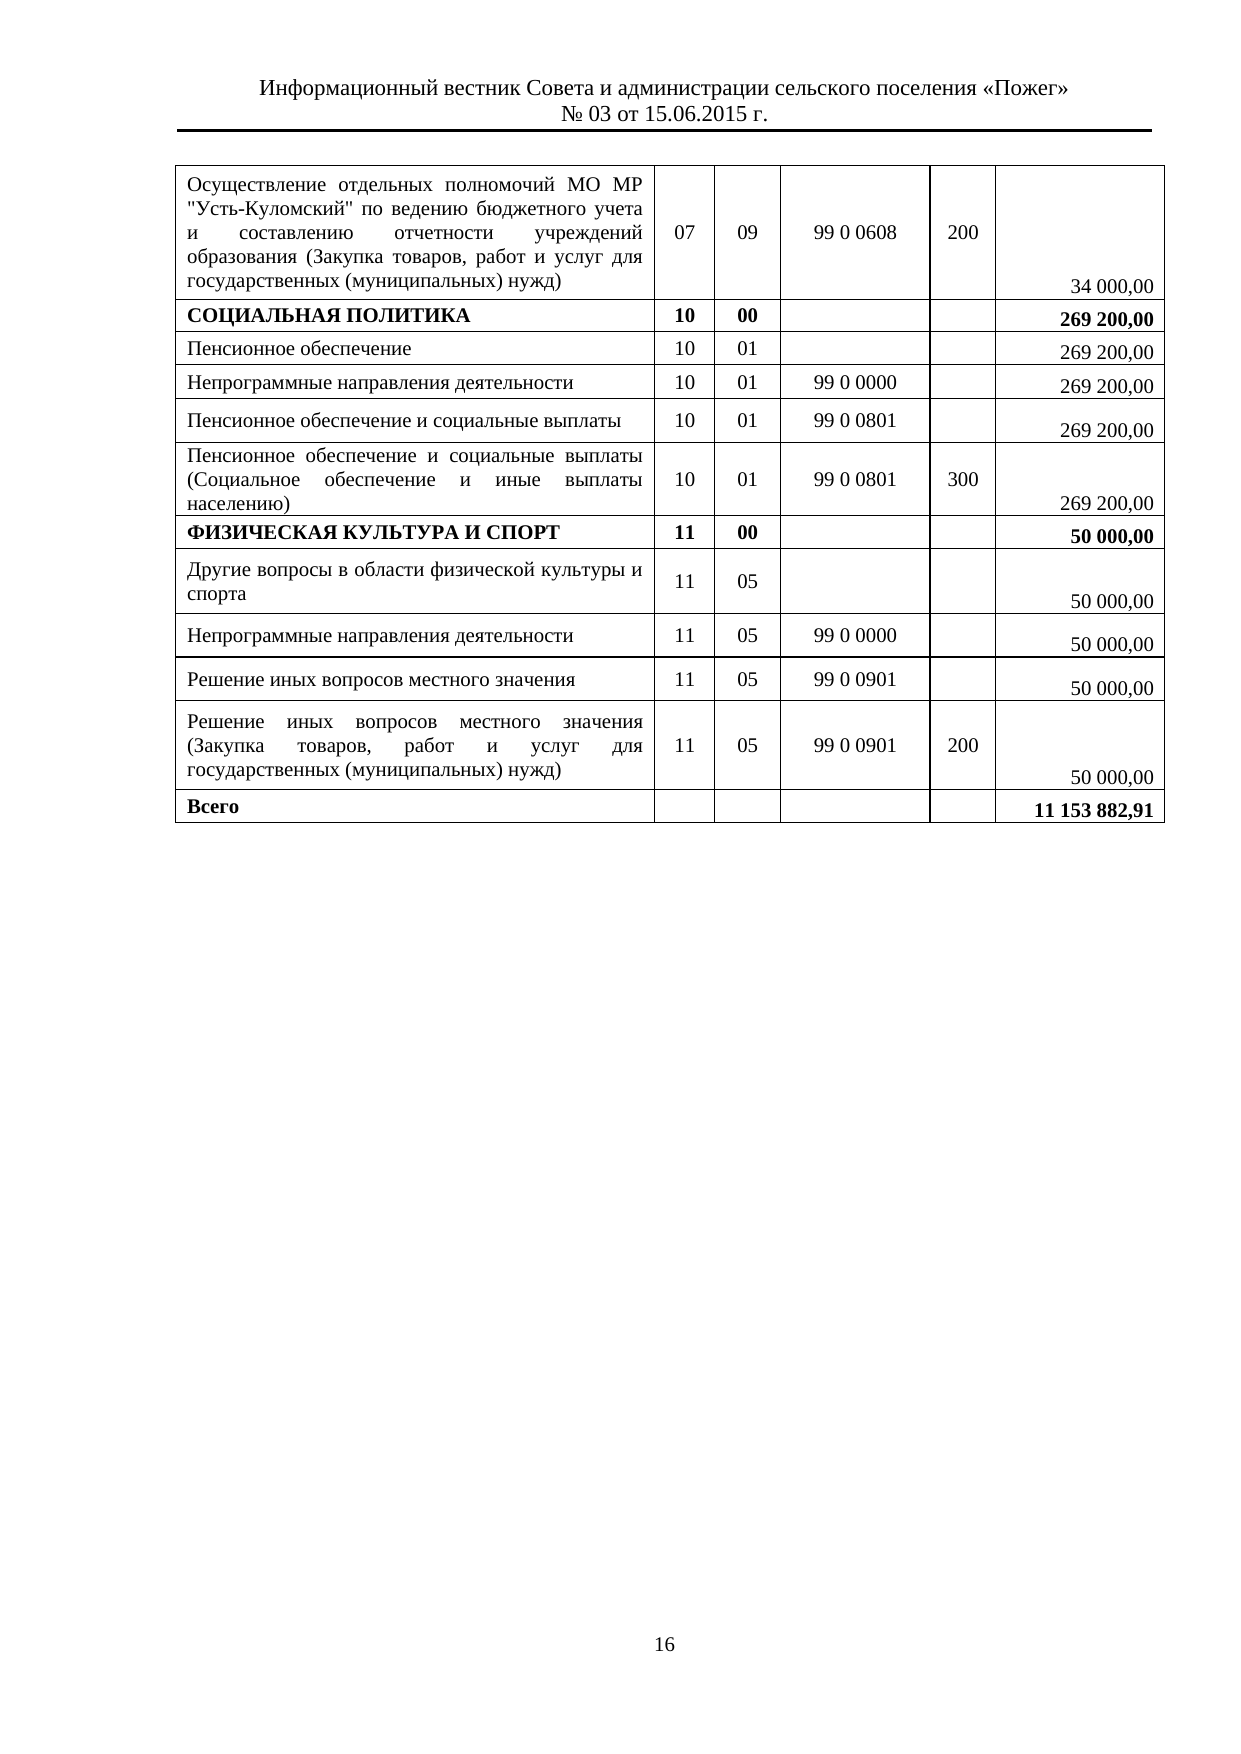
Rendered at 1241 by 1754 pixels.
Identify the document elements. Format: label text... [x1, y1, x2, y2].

table_cell 50 000,00 [996, 549, 1164, 613]
table_cell 300 [931, 443, 995, 515]
table_cell 05 [715, 549, 780, 613]
table_cell 01 [715, 365, 780, 398]
table_cell [715, 790, 780, 822]
table_cell Решение иных вопросов местного значения (Закупка товаров, работ и услуг для государственных (муниципальных) нужд) [176, 701, 654, 789]
table_cell [781, 549, 929, 613]
table_cell 11 153 882,91 [996, 790, 1164, 822]
table_cell 11 [655, 658, 714, 700]
table_cell 99 0 0801 [781, 399, 929, 442]
table_cell 07 [655, 166, 714, 298]
table_cell Осуществление отдельных полномочий МО МР "Усть-Куломский" по ведению бюджетного учета и составлению отчетности учреждений образования (Закупка товаров, работ и услуг для государственных (муниципальных) нужд) [176, 166, 654, 298]
table_cell СОЦИАЛЬНАЯ ПОЛИТИКА [176, 300, 654, 331]
table_cell 11 [655, 614, 714, 656]
table_cell 200 [931, 166, 995, 298]
table_cell [781, 516, 929, 548]
table_cell 01 [715, 443, 780, 515]
table_cell 00 [715, 516, 780, 548]
table_cell [931, 399, 995, 442]
table_cell 05 [715, 701, 780, 789]
table_cell [931, 658, 995, 700]
table_cell [931, 516, 995, 548]
table_cell 11 [655, 549, 714, 613]
table_cell Непрограммные направления деятельности [176, 614, 654, 656]
table_cell 269 200,00 [996, 399, 1164, 442]
table_cell Другие вопросы в области физической культуры и спорта [176, 549, 654, 613]
table_cell 05 [715, 614, 780, 656]
table_cell [931, 549, 995, 613]
table_cell [655, 790, 714, 822]
table_cell 11 [655, 516, 714, 548]
table_cell [931, 300, 995, 331]
table_cell 10 [655, 443, 714, 515]
table_cell Пенсионное обеспечение [176, 332, 654, 364]
table_cell 269 200,00 [996, 300, 1164, 331]
table_cell 10 [655, 300, 714, 331]
table_cell 50 000,00 [996, 658, 1164, 700]
table_cell 10 [655, 332, 714, 364]
table_cell 11 [655, 701, 714, 789]
table_cell [781, 332, 929, 364]
table_cell 269 200,00 [996, 365, 1164, 398]
table_cell 99 0 0000 [781, 614, 929, 656]
table_cell 00 [715, 300, 780, 331]
table_cell 10 [655, 365, 714, 398]
table_cell ФИЗИЧЕСКАЯ КУЛЬТУРА И СПОРТ [176, 516, 654, 548]
table_cell 05 [715, 658, 780, 700]
table_cell 99 0 0000 [781, 365, 929, 398]
table_cell 99 0 0608 [781, 166, 929, 298]
table_cell 269 200,00 [996, 332, 1164, 364]
table_cell 99 0 0901 [781, 658, 929, 700]
table_cell 99 0 0901 [781, 701, 929, 789]
table_cell [931, 790, 995, 822]
table_cell Решение иных вопросов местного значения [176, 658, 654, 700]
table_cell Всего [176, 790, 654, 822]
table_cell [931, 365, 995, 398]
table_cell Непрограммные направления деятельности [176, 365, 654, 398]
table_cell [781, 790, 929, 822]
table_cell 50 000,00 [996, 614, 1164, 656]
table_cell 34 000,00 [996, 166, 1164, 298]
table_cell 09 [715, 166, 780, 298]
table_cell 200 [931, 701, 995, 789]
table_cell [931, 332, 995, 364]
table_cell 01 [715, 399, 780, 442]
table_cell 269 200,00 [996, 443, 1164, 515]
table_cell 50 000,00 [996, 701, 1164, 789]
table_cell 10 [655, 399, 714, 442]
table_cell [931, 614, 995, 656]
table_cell Пенсионное обеспечение и социальные выплаты [176, 399, 654, 442]
table_cell 50 000,00 [996, 516, 1164, 548]
table_cell 01 [715, 332, 780, 364]
table_cell Пенсионное обеспечение и социальные выплаты (Социальное обеспечение и иные выплаты населению) [176, 443, 654, 515]
table_cell [781, 300, 929, 331]
table_cell 99 0 0801 [781, 443, 929, 515]
